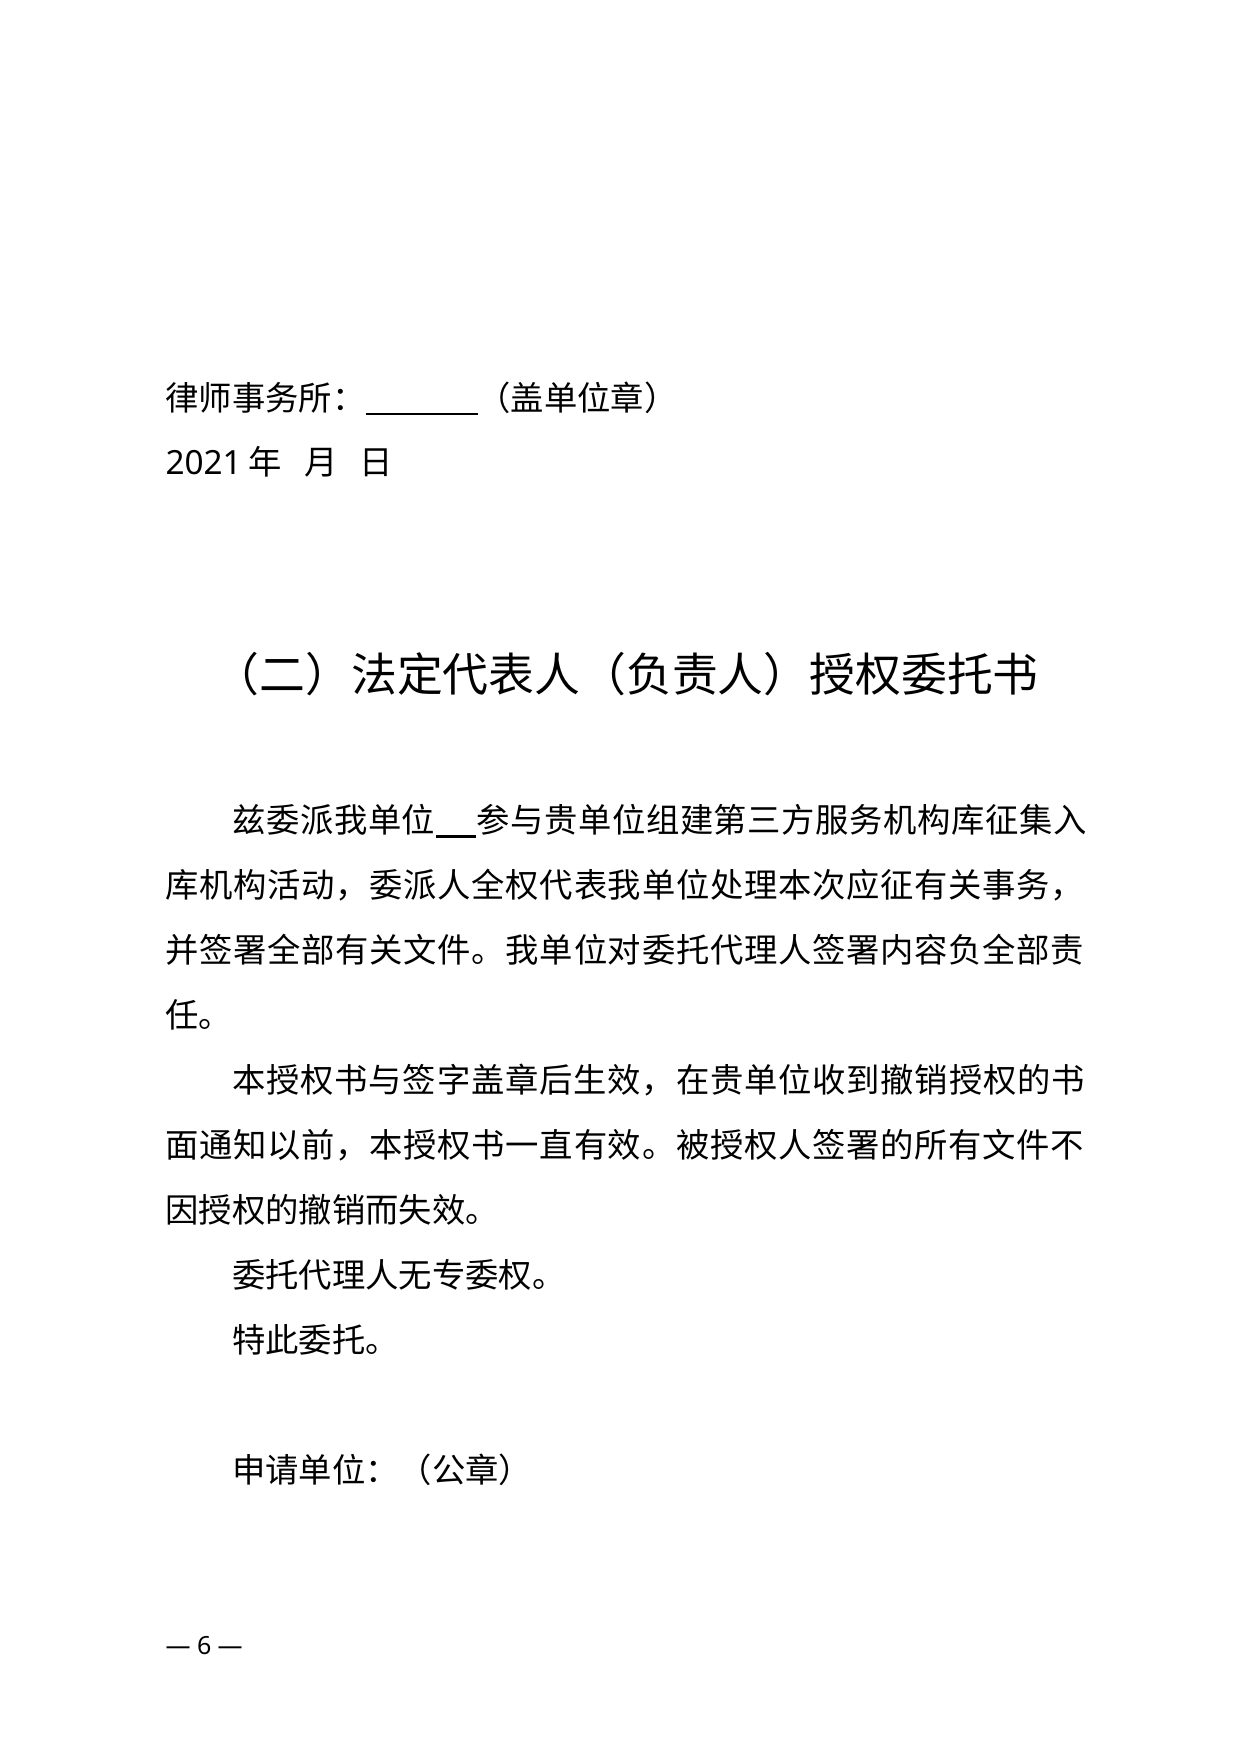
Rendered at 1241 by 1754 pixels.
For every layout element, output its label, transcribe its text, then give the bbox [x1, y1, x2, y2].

text 申请单位：（公章） [165, 1435, 1087, 1500]
text 兹委派我单位 参与贵单位组建第三方服务机构库征集入库机构活动，委派人全权代表我单位处理本次应征有关事务，并签署全部有关文件。我单位对委托代理人签署内容负全部责任。 [165, 785, 1087, 1045]
text （二）法定代表人（负责人）授权委托书 [165, 623, 1087, 720]
text 委托代理人无专委权。 [165, 1240, 1087, 1305]
text 特此委托。 [165, 1305, 1087, 1370]
text 律师事务所： （盖单位章） [165, 363, 1087, 428]
text 2021年 月 日 [165, 428, 1087, 493]
text 本授权书与签字盖章后生效，在贵单位收到撤销授权的书面通知以前，本授权书一直有效。被授权人签署的所有文件不因授权的撤销而失效。 [165, 1045, 1087, 1240]
